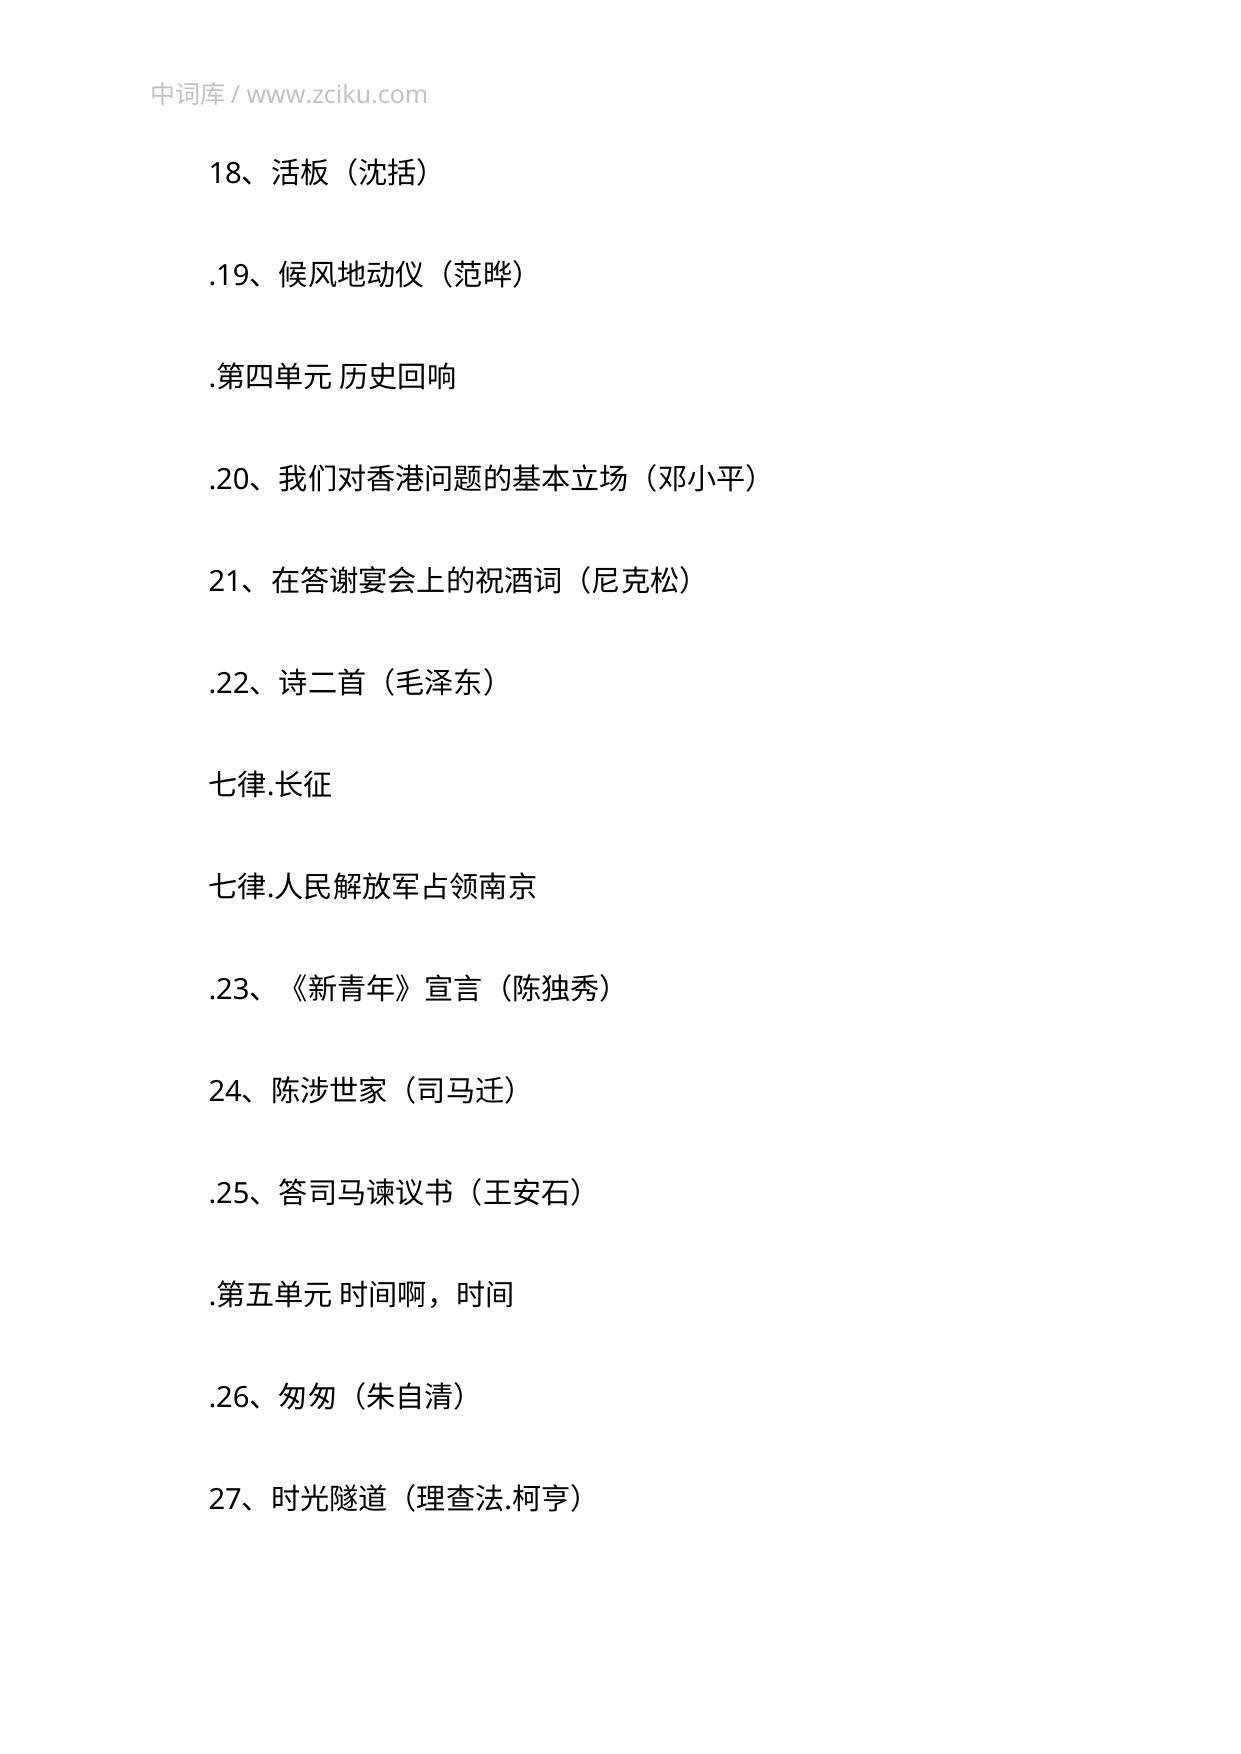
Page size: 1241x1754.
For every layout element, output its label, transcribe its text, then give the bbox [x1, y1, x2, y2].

text .22、诗二首（毛泽东） [150, 660, 1090, 702]
text 七律.人民解放军占领南京 [150, 864, 1090, 906]
text .25、答司马谏议书（王安石） [150, 1170, 1090, 1212]
text .19、候风地动仪（范晔） [150, 252, 1090, 294]
text 21、在答谢宴会上的祝酒词（尼克松） [150, 558, 1090, 600]
text .26、匆匆（朱自清） [150, 1374, 1090, 1416]
text 27、时光隧道（理查法.柯亨） [150, 1476, 1090, 1518]
text .20、我们对香港问题的基本立场（邓小平） [150, 456, 1090, 498]
text 18、活板（沈括） [150, 150, 1090, 192]
text .第四单元 历史回响 [150, 354, 1090, 396]
text 七律.长征 [150, 762, 1090, 804]
text .第五单元 时间啊，时间 [150, 1272, 1090, 1314]
text .23、《新青年》宣言（陈独秀） [150, 966, 1090, 1008]
text 24、陈涉世家（司马迁） [150, 1068, 1090, 1110]
